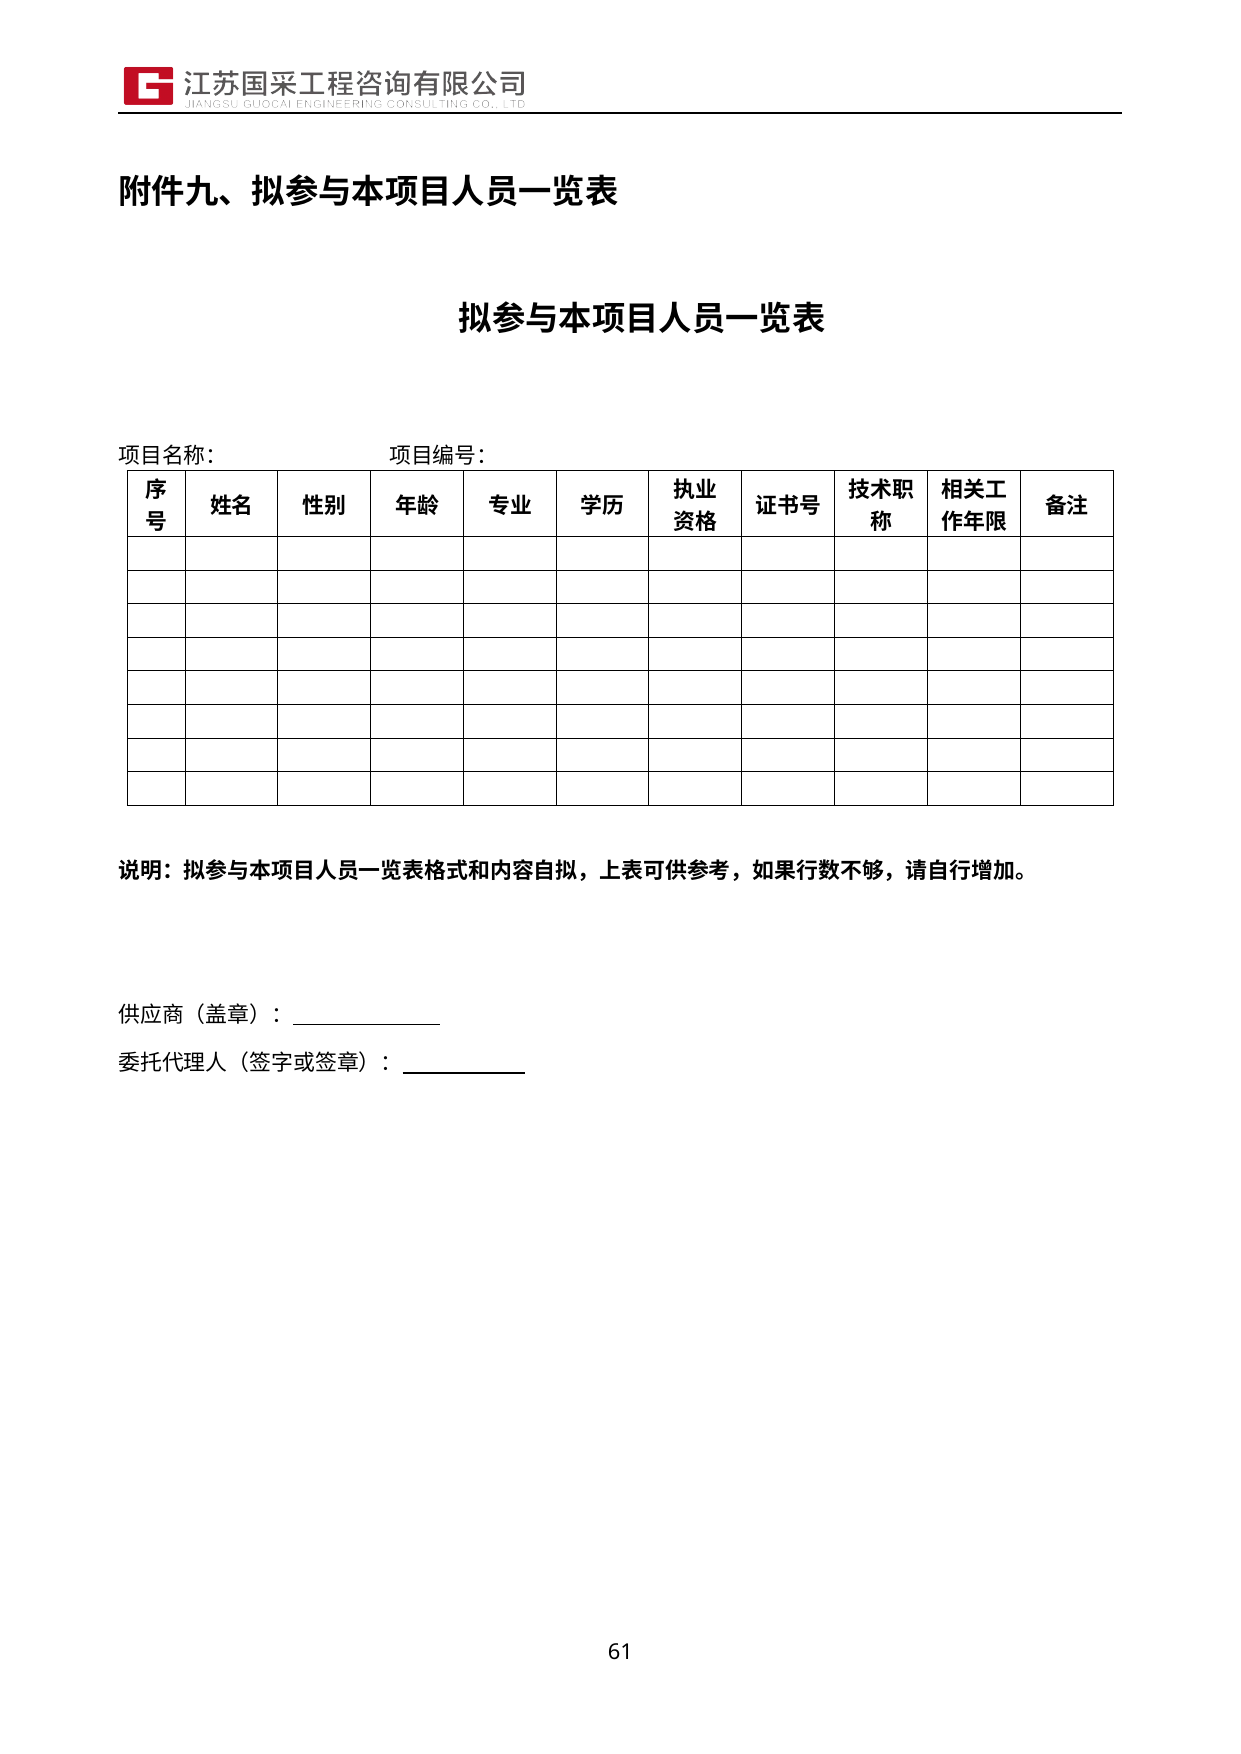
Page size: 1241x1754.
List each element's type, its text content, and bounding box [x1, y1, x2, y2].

table_cell [928, 604, 1020, 637]
table_cell [742, 571, 834, 603]
table_cell [742, 604, 834, 637]
table_cell [186, 537, 277, 570]
table_cell [186, 772, 277, 804]
table_cell [557, 705, 648, 737]
table_cell [742, 705, 834, 737]
table_cell [928, 638, 1020, 670]
table_cell [128, 772, 185, 804]
table_cell [464, 772, 556, 804]
table_cell [128, 739, 185, 771]
table_cell [835, 671, 927, 704]
table_cell [186, 705, 277, 737]
table_cell [464, 638, 556, 670]
table_cell [186, 638, 277, 670]
text 供应商（盖章）： [118, 996, 1122, 1029]
table_cell [742, 537, 834, 570]
table_cell [557, 571, 648, 603]
table_cell [278, 604, 370, 637]
table_cell [128, 638, 185, 670]
table_cell [742, 772, 834, 804]
table_cell [742, 739, 834, 771]
table_cell [371, 739, 463, 771]
table_cell [1021, 537, 1113, 570]
table_header 技术职称 [835, 471, 927, 536]
table_cell [928, 705, 1020, 737]
text 说明：拟参与本项目人员一览表格式和内容自拟，上表可供参考，如果行数不够，请自行增加。 [118, 853, 1122, 886]
table_cell [557, 604, 648, 637]
table_cell [186, 571, 277, 603]
table_cell [371, 772, 463, 804]
table_cell [1021, 571, 1113, 603]
table_header 执业 资格 [649, 471, 741, 536]
table_cell [835, 604, 927, 637]
table_cell [128, 571, 185, 603]
table_header 证书号 [742, 471, 834, 536]
table_cell [278, 571, 370, 603]
table_cell [1021, 671, 1113, 704]
subtitle 附件九、拟参与本项目人员一览表 [118, 156, 1122, 221]
table_cell [557, 772, 648, 804]
table_cell [649, 772, 741, 804]
table_cell [464, 571, 556, 603]
table_cell [928, 739, 1020, 771]
table_cell [928, 537, 1020, 570]
text 委托代理人（签字或签章）： [118, 1044, 1122, 1077]
table_cell [649, 671, 741, 704]
table_header 序号 [128, 471, 185, 536]
table_cell [649, 604, 741, 637]
table_cell [835, 638, 927, 670]
table_cell [186, 604, 277, 637]
table_header 相关工作年限 [928, 471, 1020, 536]
table_cell [835, 571, 927, 603]
text 拟参与本项目人员一览表 [162, 284, 1122, 349]
table_cell [928, 671, 1020, 704]
table_cell [371, 671, 463, 704]
picture [121, 64, 175, 107]
table_cell [186, 671, 277, 704]
table_cell [557, 638, 648, 670]
table_cell [928, 571, 1020, 603]
table_cell [278, 705, 370, 737]
table_header 性别 [278, 471, 370, 536]
table_cell [1021, 604, 1113, 637]
table_cell [278, 638, 370, 670]
table_cell [464, 604, 556, 637]
table_cell [742, 638, 834, 670]
table_cell [1021, 638, 1113, 670]
table_cell [1021, 739, 1113, 771]
table_cell [186, 739, 277, 771]
table_cell [557, 671, 648, 704]
table_cell [278, 671, 370, 704]
table_cell [835, 772, 927, 804]
table_cell [371, 638, 463, 670]
table_cell [371, 537, 463, 570]
table_cell [1021, 772, 1113, 804]
table_header 备注 [1021, 471, 1113, 536]
table_cell [649, 705, 741, 737]
table_cell [649, 739, 741, 771]
picture [181, 66, 528, 112]
table_cell [128, 604, 185, 637]
table_cell [835, 537, 927, 570]
table_cell [464, 671, 556, 704]
table_cell [1021, 705, 1113, 737]
table_cell [464, 705, 556, 737]
table_cell [464, 739, 556, 771]
table_cell [128, 671, 185, 704]
table_cell [742, 671, 834, 704]
table_cell [371, 604, 463, 637]
table_cell [835, 705, 927, 737]
table_cell [649, 537, 741, 570]
table_header 姓名 [186, 471, 277, 536]
table_cell [557, 739, 648, 771]
table_cell [278, 772, 370, 804]
table_cell [464, 537, 556, 570]
table_cell [278, 739, 370, 771]
text 项目名称： 项目编号： [118, 438, 1122, 470]
table_cell [649, 638, 741, 670]
table_cell [128, 705, 185, 737]
table_cell [371, 571, 463, 603]
table_header 年龄 [371, 471, 463, 536]
table_cell [649, 571, 741, 603]
table_cell [371, 705, 463, 737]
table_cell [278, 537, 370, 570]
table_cell [128, 537, 185, 570]
table_cell [557, 537, 648, 570]
table_header 专业 [464, 471, 556, 536]
table_header 学历 [557, 471, 648, 536]
table_cell [835, 739, 927, 771]
table_cell [928, 772, 1020, 804]
